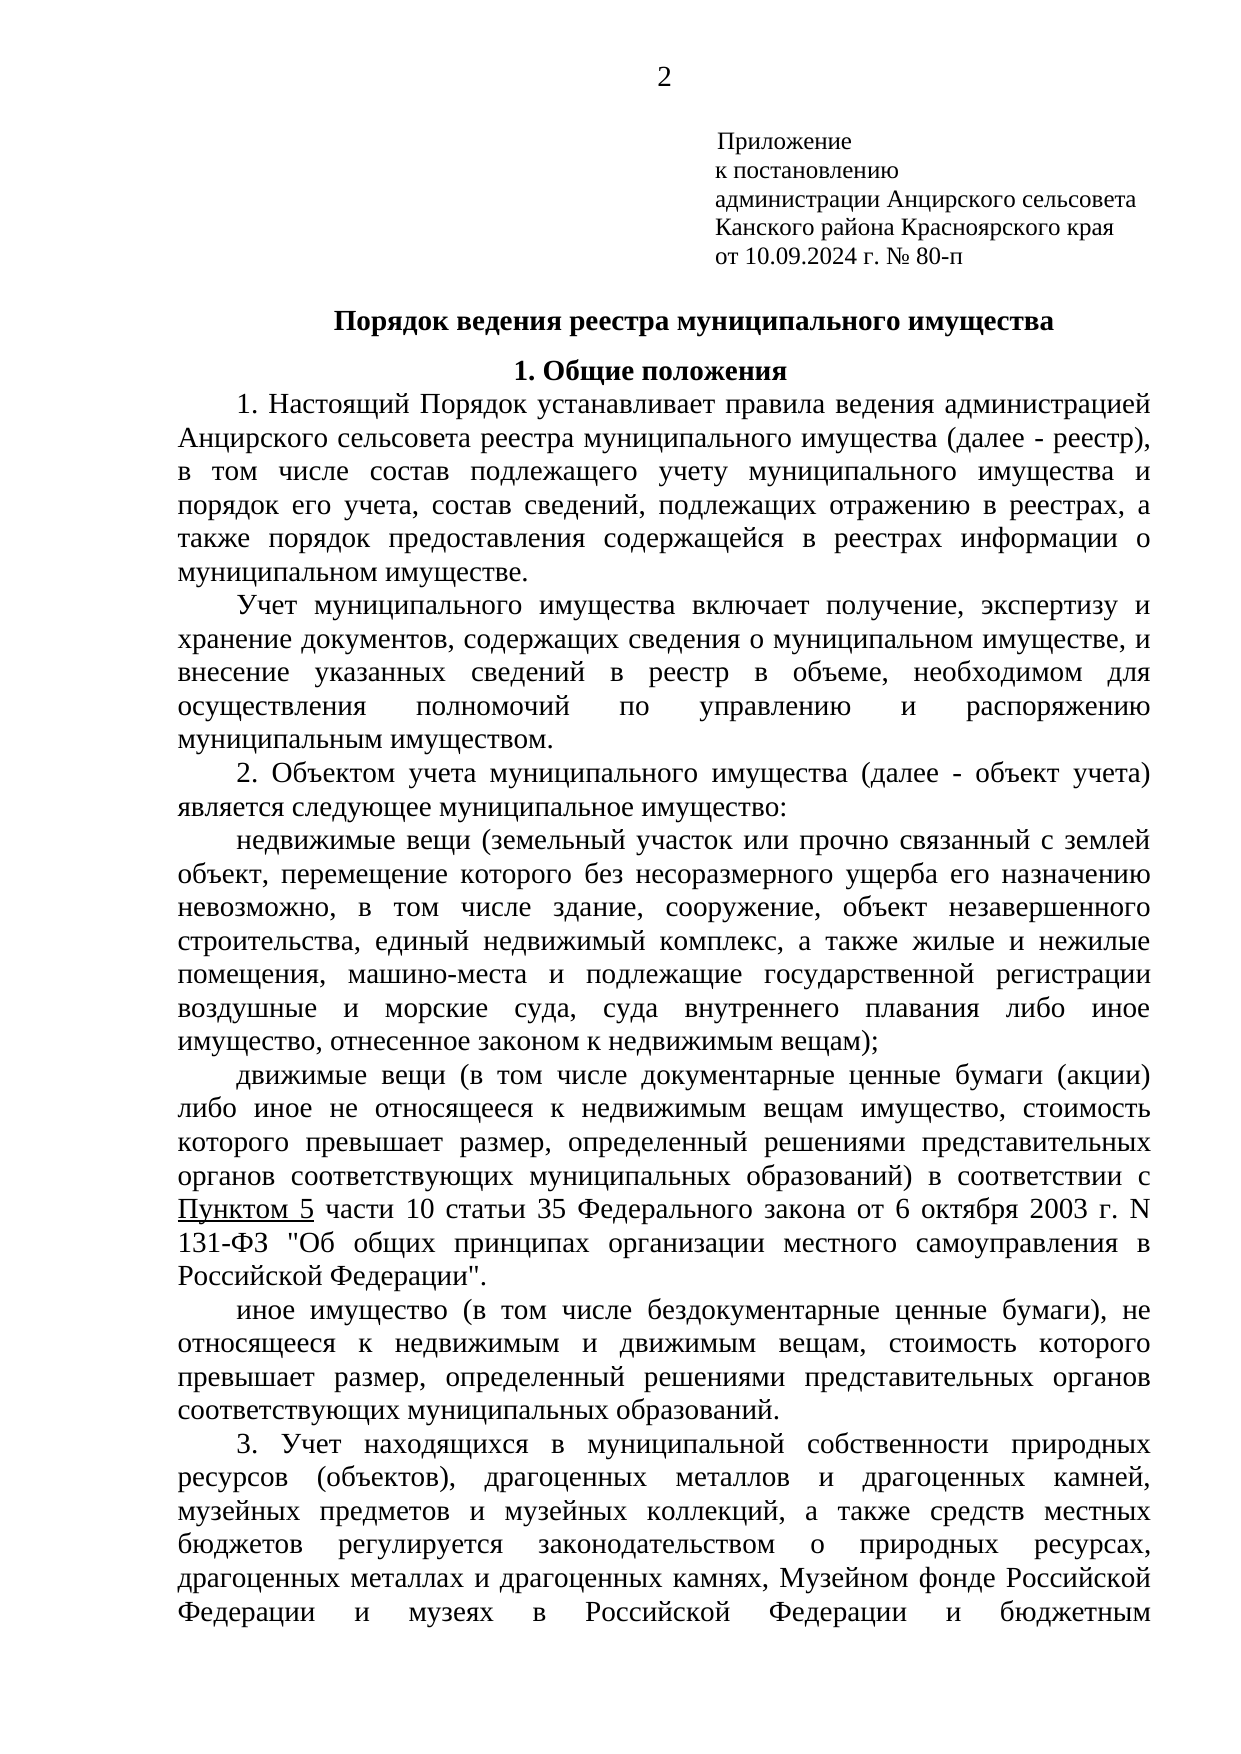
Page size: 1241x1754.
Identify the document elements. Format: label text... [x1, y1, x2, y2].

text к постановлению [177, 155, 1152, 184]
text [177, 1426, 1152, 1627]
text Приложение [177, 126, 1152, 155]
text иное имущество (в том числе бездокументарные ценные бумаги), не относящееся к недвижимым и движимым вещам, стоимость которого превышает размер, определенный решениями представительных органов соответствующих муниципальных образований. [177, 1292, 1152, 1426]
text от 10.09.2024 г. № 80-п [177, 241, 1152, 270]
text администрации Анцирского сельсовета [177, 184, 1152, 212]
text движимые вещи (в том числе документарные ценные бумаги (акции) либо иное не относящееся к недвижимым вещам имущество, стоимость которого превышает размер, определенный решениями представительных органов соответствующих муниципальных образований) в соответствии с Пунктом 5 части 10 статьи 35 Федерального закона от 6 октября 2003 г. N 131-ФЗ "Об общих принципах организации местного самоуправления в Российской Федерации". [177, 1057, 1152, 1292]
text 2. Объектом учета муниципального имущества (далее - объект учета) является следующее муниципальное имущество: [177, 755, 1152, 822]
text 1. Общие положения [177, 353, 1152, 386]
text Порядок ведения реестра муниципального имущества [177, 303, 1152, 337]
text недвижимые вещи (земельный участок или прочно связанный с землей объект, перемещение которого без несоразмерного ущерба его назначению невозможно, в том числе здание, сооружение, объект незавершенного строительства, единый недвижимый комплекс, а также жилые и нежилые помещения, машино-места и подлежащие государственной регистрации воздушные и морские суда, суда внутреннего плавания либо иное имущество, отнесенное законом к недвижимым вещам); [177, 822, 1152, 1057]
text Канского района Красноярского края [177, 212, 1152, 241]
text 1. Настоящий Порядок устанавливает правила ведения администрацией Анцирского сельсовета реестра муниципального имущества (далее - реестр), в том числе состав подлежащего учету муниципального имущества и порядок его учета, состав сведений, подлежащих отражению в реестрах, а также порядок предоставления содержащейся в реестрах информации о муниципальном имуществе. [177, 386, 1152, 587]
text Учет муниципального имущества включает получение, экспертизу и хранение документов, содержащих сведения о муниципальном имуществе, и внесение указанных сведений в реестр в объеме, необходимом для осуществления полномочий по управлению и распоряжению муниципальным имуществом. [177, 587, 1152, 755]
